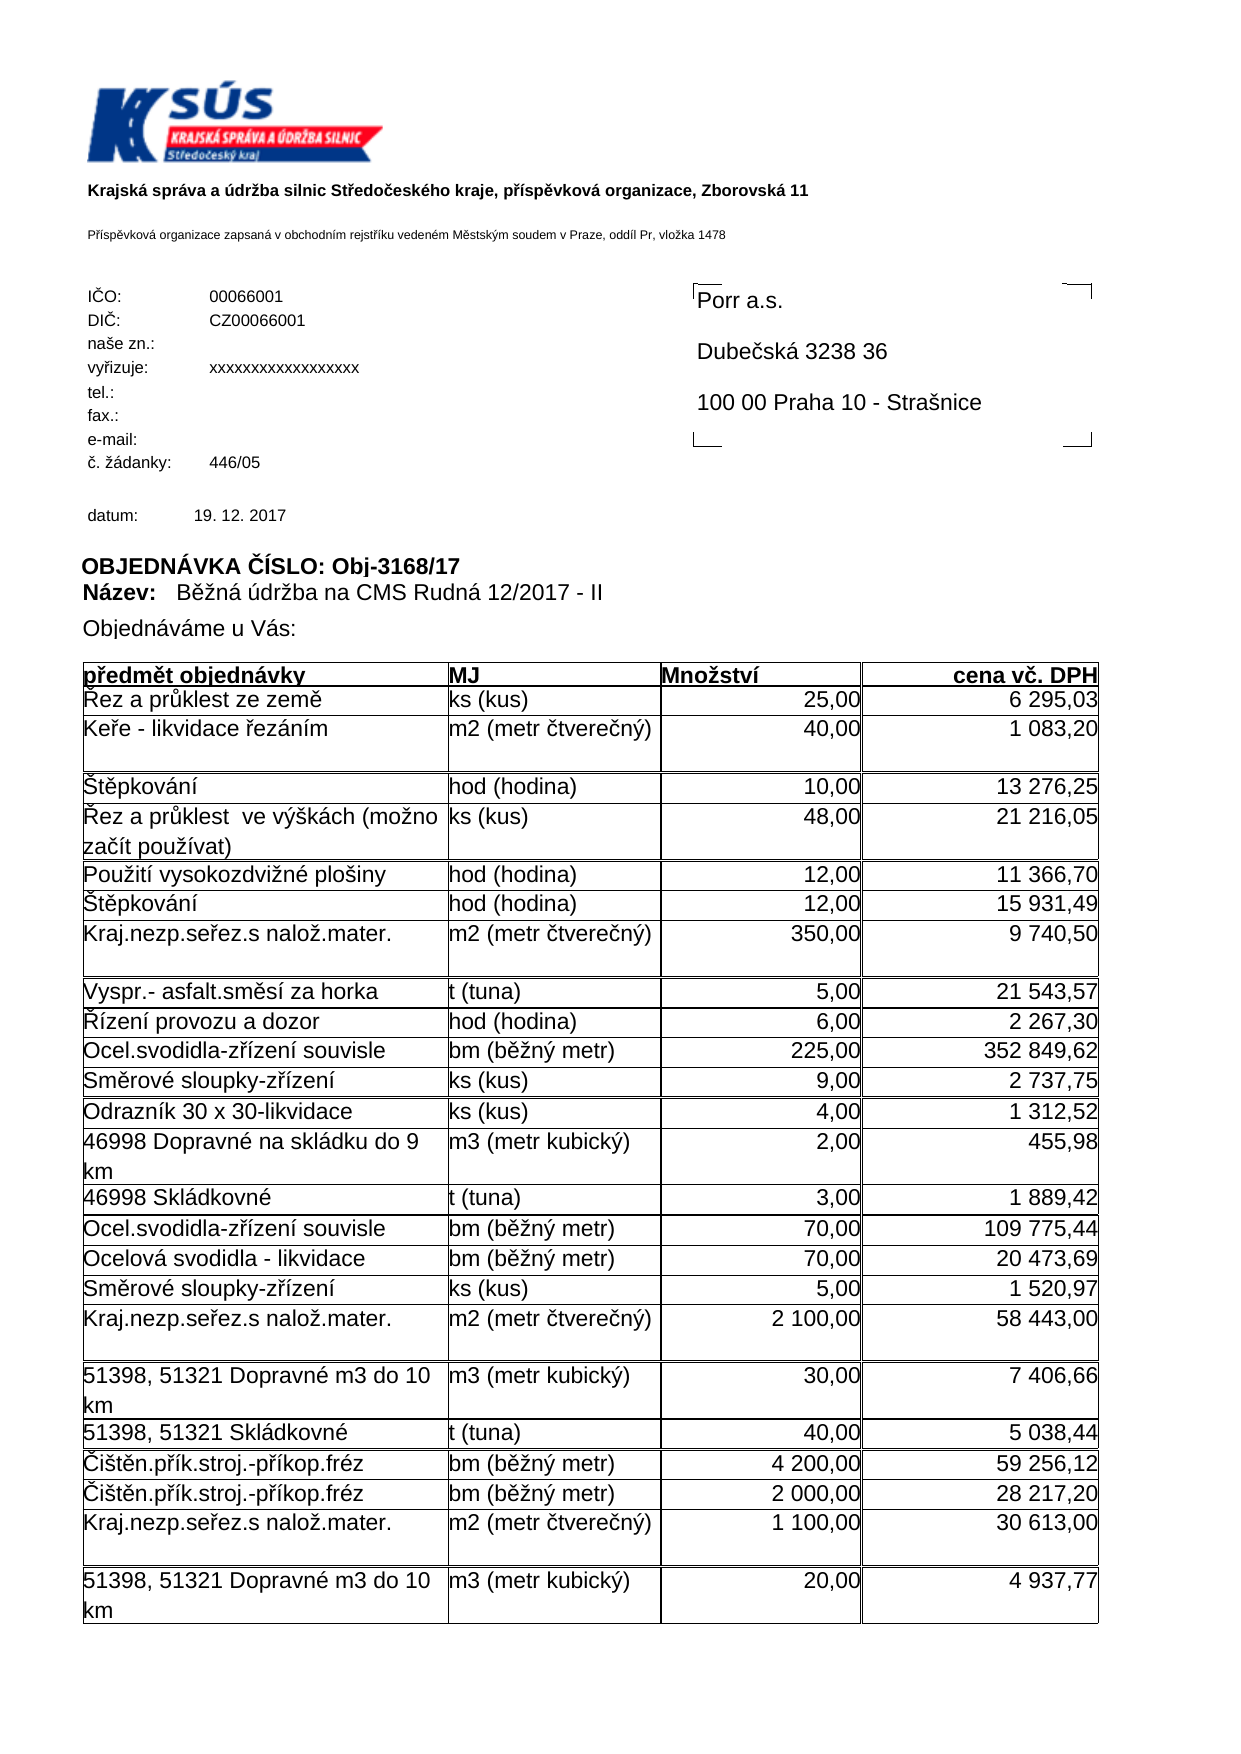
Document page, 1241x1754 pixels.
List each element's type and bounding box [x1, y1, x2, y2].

picture [87, 62, 383, 180]
